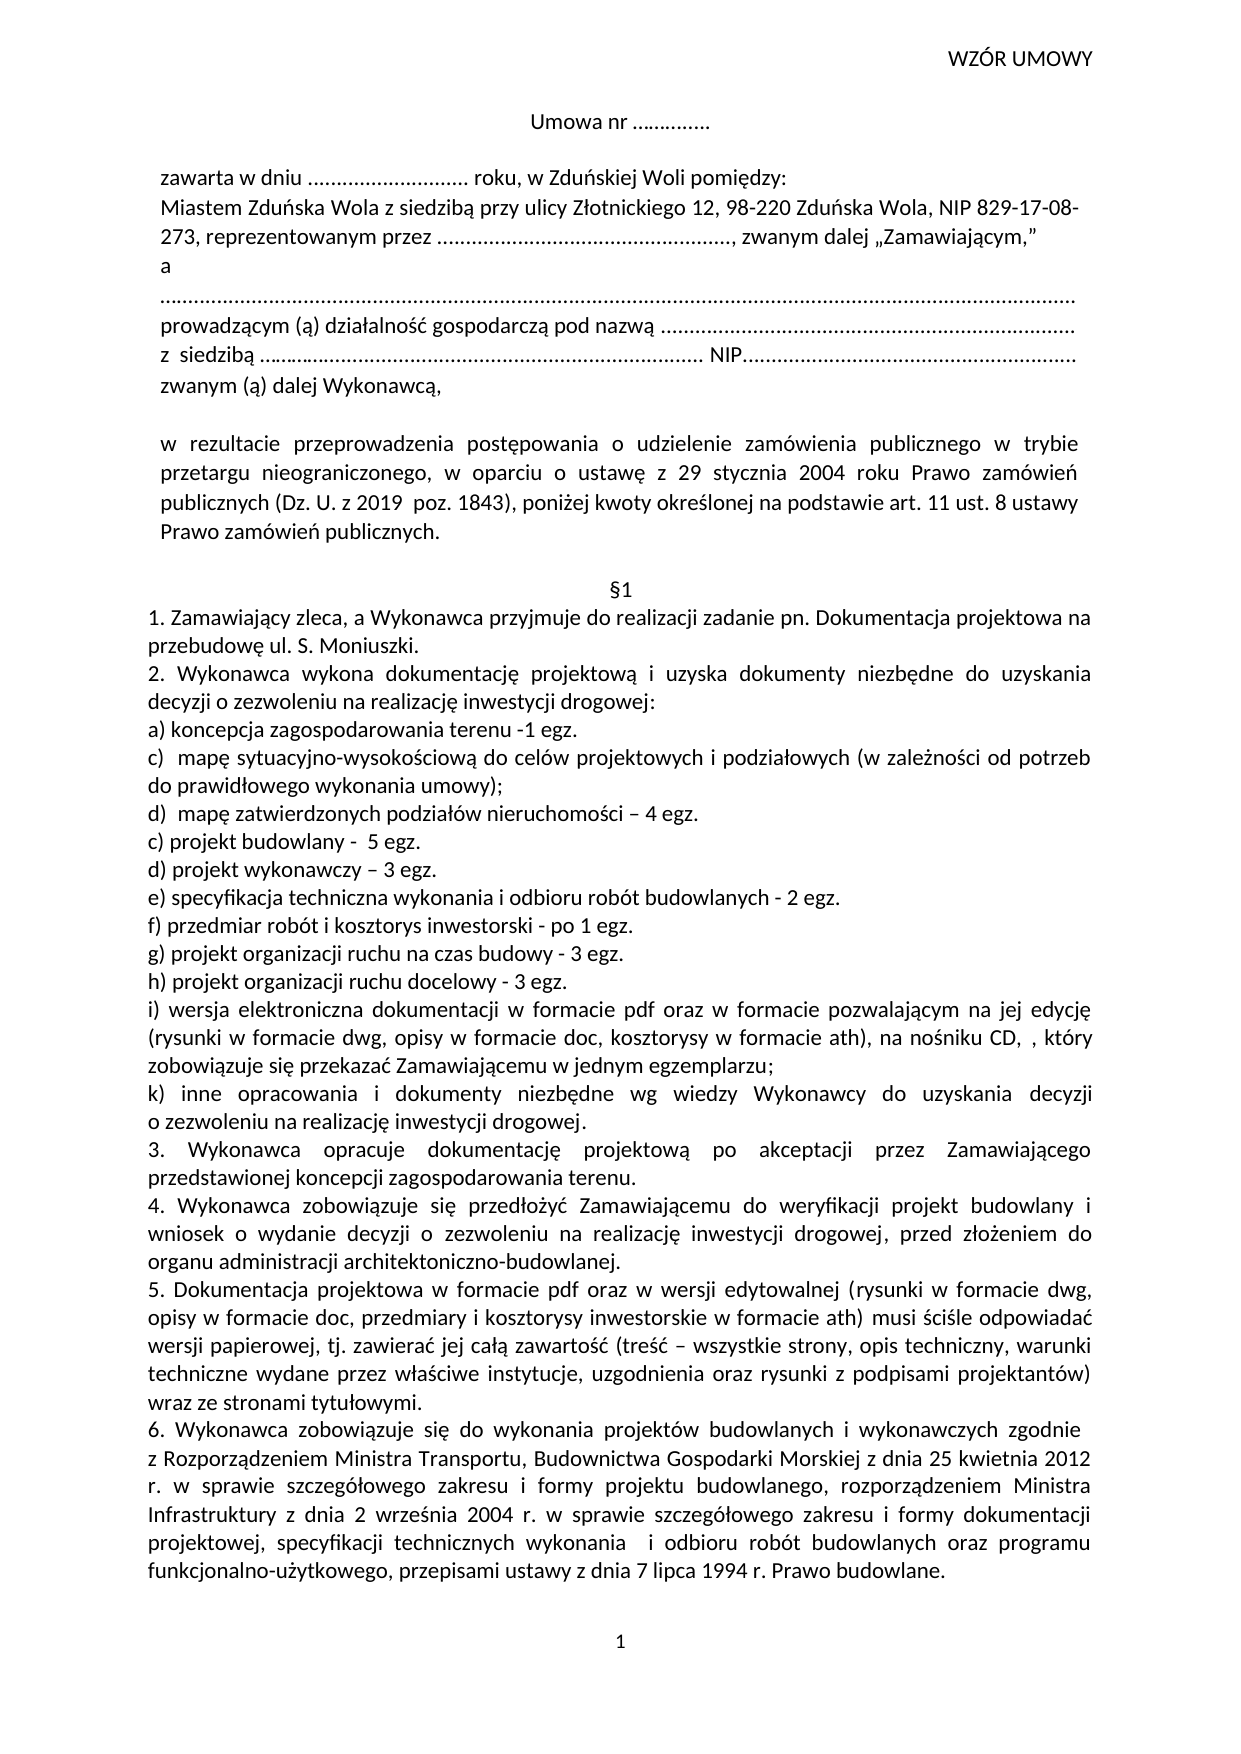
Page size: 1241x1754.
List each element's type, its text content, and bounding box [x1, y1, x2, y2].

text g) projekt organizacji ruchu na czas budowy - 3 egz. [148, 939, 1093, 967]
text zawarta w dniu ............................ roku, w Zduńskiej Woli pomiędzy: [160, 163, 1081, 191]
text a [160, 252, 1081, 279]
text c) projekt budowlany - 5 egz. [148, 827, 1093, 855]
text 6. Wykonawca zobowiązuje się do wykonania projektów budowlanych i wykonawczych zgodnie z Rozporządzeniem Ministra Transportu, Budownictwa Gospodarki Morskiej z dnia 25 kwietnia 2012 r. w sprawie szczegółowego zakresu i formy projektu budowlanego, rozporządzeniem Ministra Infrastruktury z dnia 2 września 2004 r. w sprawie szczegółowego zakresu i formy dokumentacji projektowej, specyfikacji technicznych wykonania i odbioru robót budowlanych oraz programu funkcjonalno-użytkowego, przepisami ustawy z dnia 7 lipca 1994 r. Prawo budowlane. [148, 1416, 1093, 1584]
text 3. Wykonawca opracuje dokumentację projektową po akceptacji przez Zamawiającego przedstawionej koncepcji zagospodarowania terenu. [148, 1135, 1093, 1191]
text d) mapę zatwierdzonych podziałów nieruchomości – 4 egz. [148, 799, 1093, 827]
text WZÓR UMOWY [148, 44, 1093, 72]
text z siedzibą ………….................................................................. NIP.......................................................... [160, 341, 1082, 369]
text 4. Wykonawca zobowiązuje się przedłożyć Zamawiającemu do weryfikacji projekt budowlany i wniosek o wydanie decyzji o zezwoleniu na realizację inwestycji drogowej, przed złożeniem do organu administracji architektoniczno-budowlanej. [148, 1191, 1093, 1276]
text 5. Dokumentacja projektowa w formacie pdf oraz w wersji edytowalnej (rysunki w formacie dwg, opisy w formacie doc, przedmiary i kosztorysy inwestorskie w formacie ath) musi ściśle odpowiadać wersji papierowej, tj. zawierać jej całą zawartość (treść – wszystkie strony, opis techniczny, warunki techniczne wydane przez właściwe instytucje, uzgodnienia oraz rysunki z podpisami projektantów) wraz ze stronami tytułowymi. [148, 1276, 1093, 1416]
text zwanym (ą) dalej Wykonawcą, [160, 372, 1093, 400]
text Umowa nr ……........ [517, 107, 724, 135]
text …............................................................................................................................................................ [160, 281, 1082, 309]
text §1 [517, 575, 724, 603]
text i) wersja elektroniczna dokumentacji w formacie pdf oraz w formacie pozwalającym na jej edycję (rysunki w formacie dwg, opisy w formacie doc, kosztorysy w formacie ath), na nośniku CD, , który zobowiązuje się przekazać Zamawiającemu w jednym egzemplarzu; [148, 995, 1093, 1079]
text c) mapę sytuacyjno-wysokościową do celów projektowych i podziałowych (w zależności od potrzeb do prawidłowego wykonania umowy); [148, 743, 1093, 799]
text w rezultacie przeprowadzenia postępowania o udzielenie zamówienia publicznego w trybie przetargu nieograniczonego, w oparciu o ustawę z 29 stycznia 2004 roku Prawo zamówień publicznych (Dz. U. z 2019 poz. 1843), poniżej kwoty określonej na podstawie art. 11 ust. 8 ustawy Prawo zamówień publicznych. [160, 429, 1080, 545]
text h) projekt organizacji ruchu docelowy - 3 egz. [148, 967, 1093, 995]
text Miastem Zduńska Wola z siedzibą przy ulicy Złotnickiego 12, 98-220 Zduńska Wola, NIP 829-17-08-273, reprezentowanym przez ..................................................., zwanym dalej „Zamawiającym,” [160, 193, 1081, 250]
text a) koncepcja zagospodarowania terenu -1 egz. [148, 715, 1093, 743]
text k) inne opracowania i dokumenty niezbędne wg wiedzy Wykonawcy do uzyskania decyzji o zezwoleniu na realizację inwestycji drogowej. [148, 1079, 1093, 1135]
text 2. Wykonawca wykona dokumentację projektową i uzyska dokumenty niezbędne do uzyskania decyzji o zezwoleniu na realizację inwestycji drogowej: [148, 659, 1093, 715]
text prowadzącym (ą) działalność gospodarczą pod nazwą ........................................................................ [160, 311, 1082, 339]
text d) projekt wykonawczy – 3 egz. [148, 855, 1093, 883]
text e) specyfikacja techniczna wykonania i odbioru robót budowlanych - 2 egz. [148, 883, 1093, 911]
text 1. Zamawiający zleca, a Wykonawca przyjmuje do realizacji zadanie pn. Dokumentacja projektowa na przebudowę ul. S. Moniuszki. [148, 603, 1093, 659]
text f) przedmiar robót i kosztorys inwestorski - po 1 egz. [148, 911, 1093, 939]
